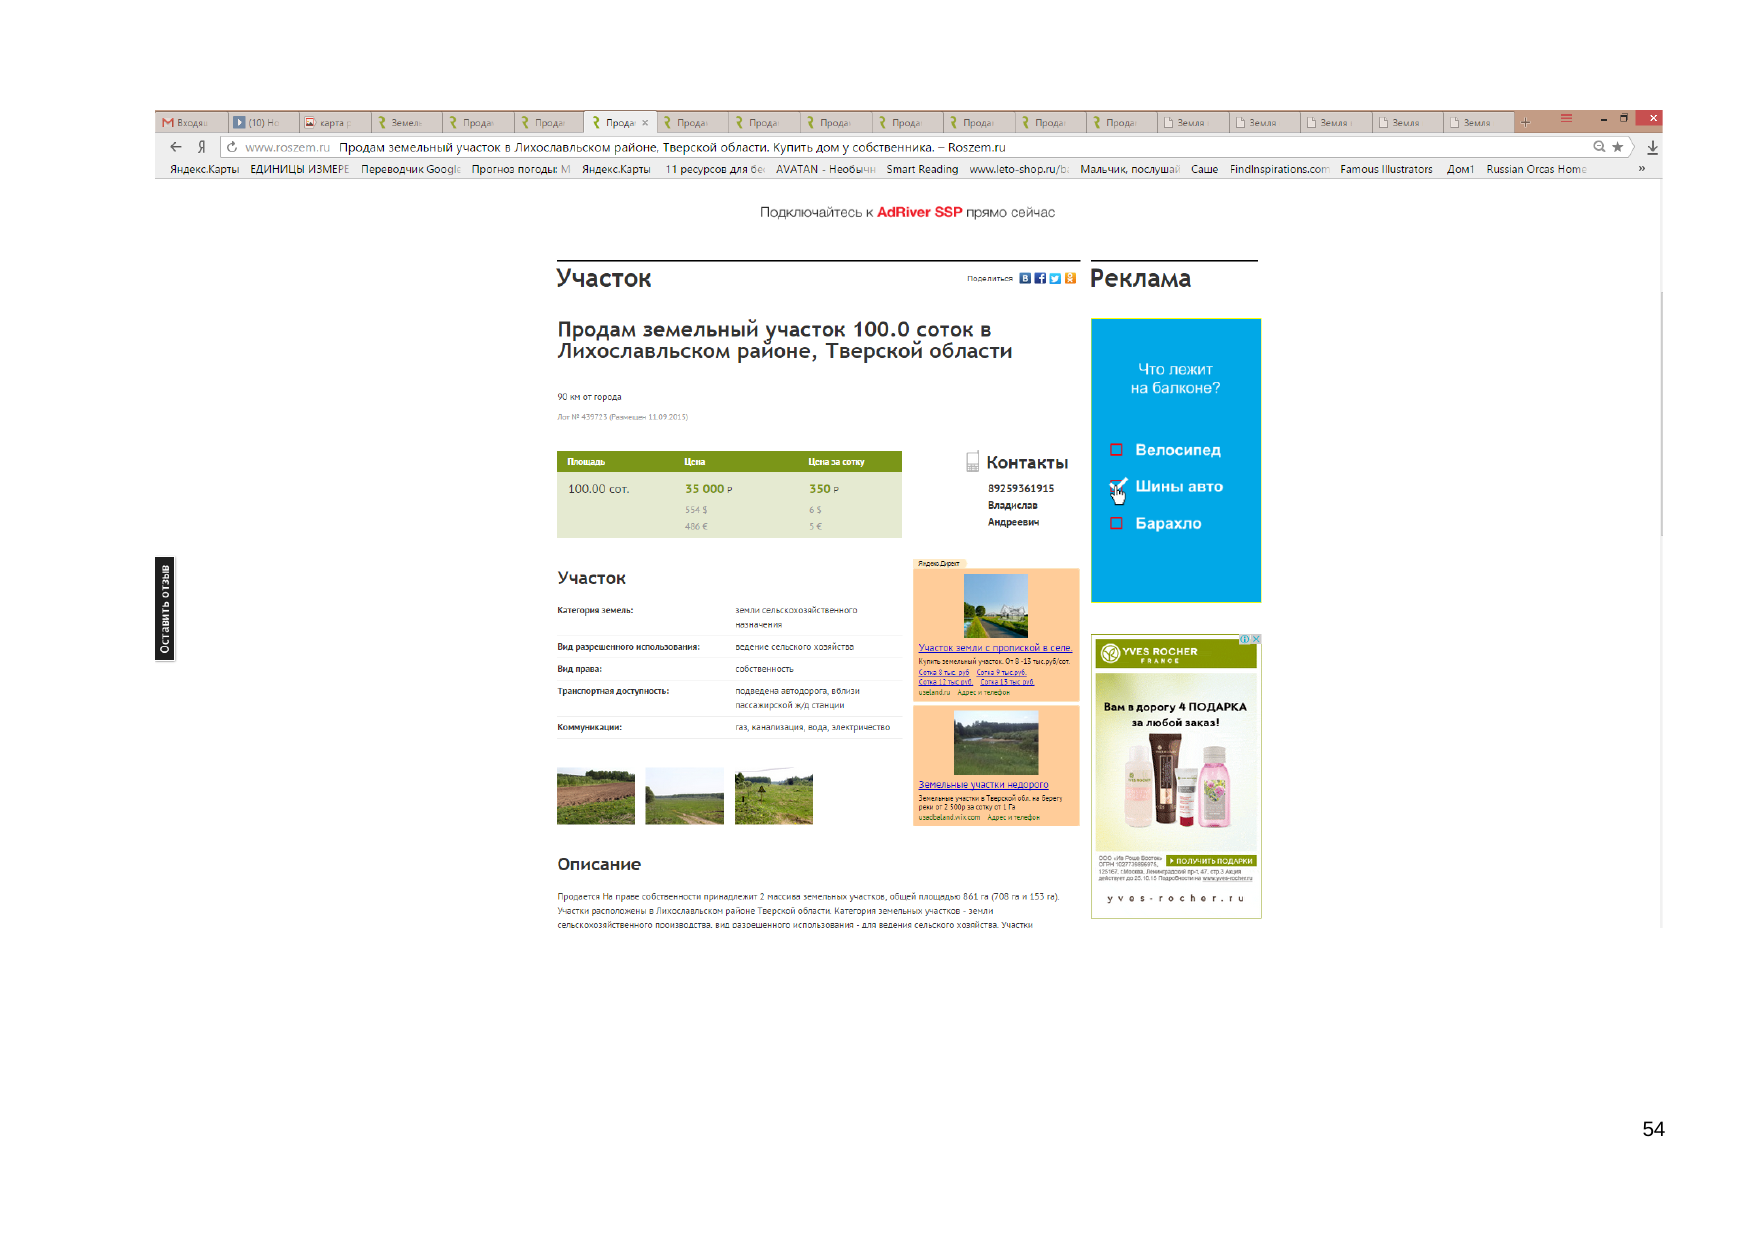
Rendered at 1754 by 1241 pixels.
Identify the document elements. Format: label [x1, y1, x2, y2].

picture [155, 110, 1663, 928]
